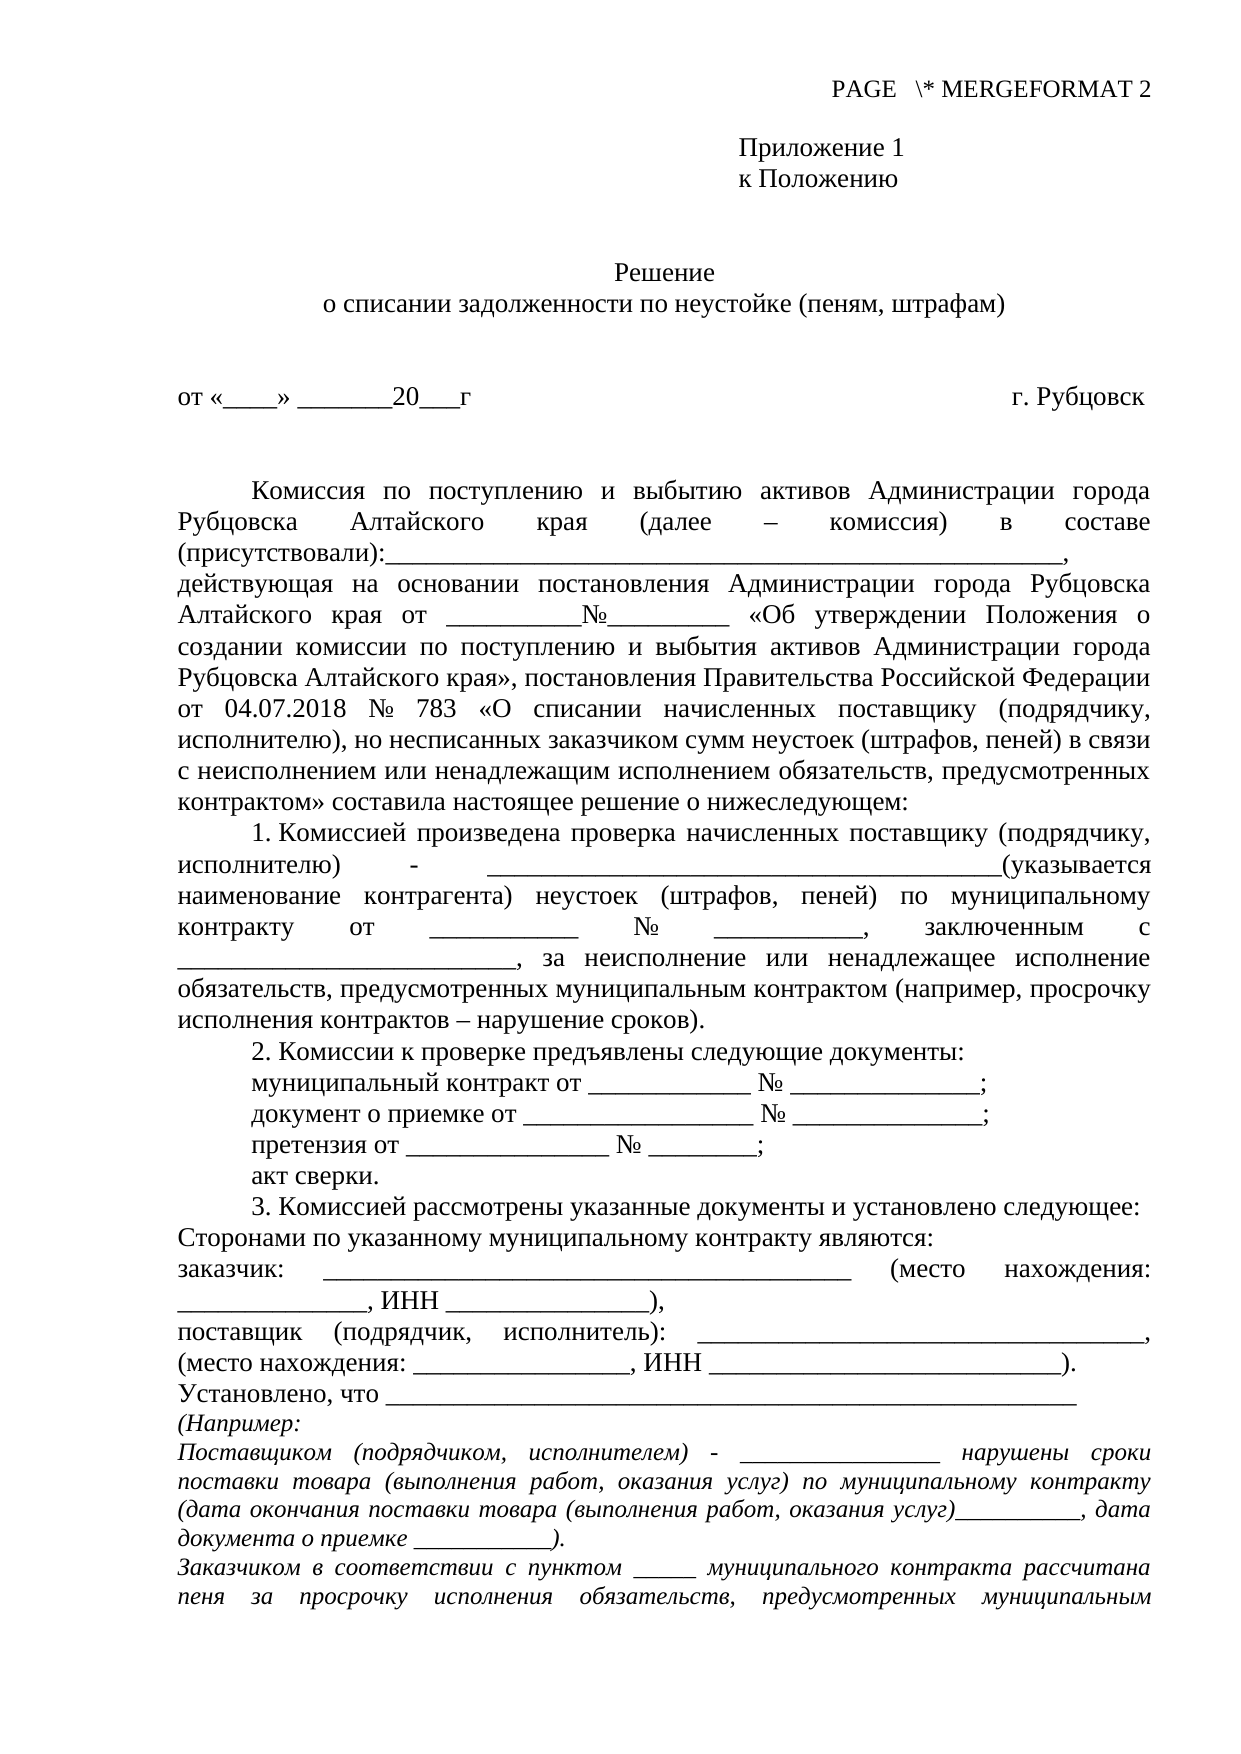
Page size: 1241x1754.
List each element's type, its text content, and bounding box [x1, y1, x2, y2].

text от «____» _______20___г г. Рубцовск [177, 381, 1152, 412]
text заказчик: _______________________________________ (место нахождения: ______________, ИНН _______________), [177, 1253, 1152, 1315]
text 3. Комиссией рассмотрены указанные документы и установлено следующее: [177, 1190, 1152, 1221]
text Установлено, что ___________________________________________________ [177, 1377, 1152, 1408]
text Сторонами по указанному муниципальному контракту являются: [177, 1221, 1152, 1253]
text (Например: [177, 1408, 1152, 1437]
text претензия от _______________ № ________; [177, 1128, 1152, 1159]
text 1. Комиссией произведена проверка начисленных поставщику (подрядчику, исполнителю) - ______________________________________(указывается наименование контрагента) неустоек (штрафов, пеней) по муниципальному контракту от ___________ № ___________, заключенным с _________________________, за неисполнение или ненадлежащее исполнение обязательств, предусмотренных муниципальным контрактом (например, просрочку исполнения контрактов – нарушение сроков). [177, 817, 1152, 1034]
text документ о приемке от _________________ № ______________; [177, 1097, 1152, 1128]
text муниципальный контракт от ____________ № ______________; [177, 1066, 1152, 1097]
text акт сверки. [177, 1159, 1152, 1190]
text 2. Комиссии к проверке предъявлены следующие документы: [177, 1034, 1152, 1066]
text Поставщиком (подрядчиком, исполнителем) - ________________ нарушены сроки поставки товара (выполнения работ, оказания услуг) по муниципальному контракту (дата окончания поставки товара (выполнения работ, оказания услуг)__________, дата документа о приемке ___________). [177, 1437, 1152, 1552]
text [177, 1552, 1152, 1609]
text к Положению [738, 162, 1152, 194]
text поставщик (подрядчик, исполнитель): _________________________________, (место нахождения: ________________, ИНН __________________________). [177, 1315, 1152, 1377]
text о списании задолженности по неустойке (пеням, штрафам) [177, 287, 1152, 318]
text Решение [177, 256, 1152, 287]
text Приложение 1 [738, 131, 1152, 162]
text Комиссия по поступлению и выбытию активов Администрации города Рубцовска Алтайского края (далее – комиссия) в составе (присутствовали):__________________________________________________, действующая на основании постановления Администрации города Рубцовска Алтайского края от __________№_________ «Об утверждении Положения о создании комиссии по поступлению и выбытия активов Администрации города Рубцовска Алтайского края», постановления Правительства Российской Федерации от 04.07.2018 № 783 «О списании начисленных поставщику (подрядчику, исполнителю), но несписанных заказчиком сумм неустоек (штрафов, пеней) в связи с неисполнением или ненадлежащим исполнением обязательств, предусмотренных контрактом» составила настоящее решение о нижеследующем: [177, 474, 1152, 817]
